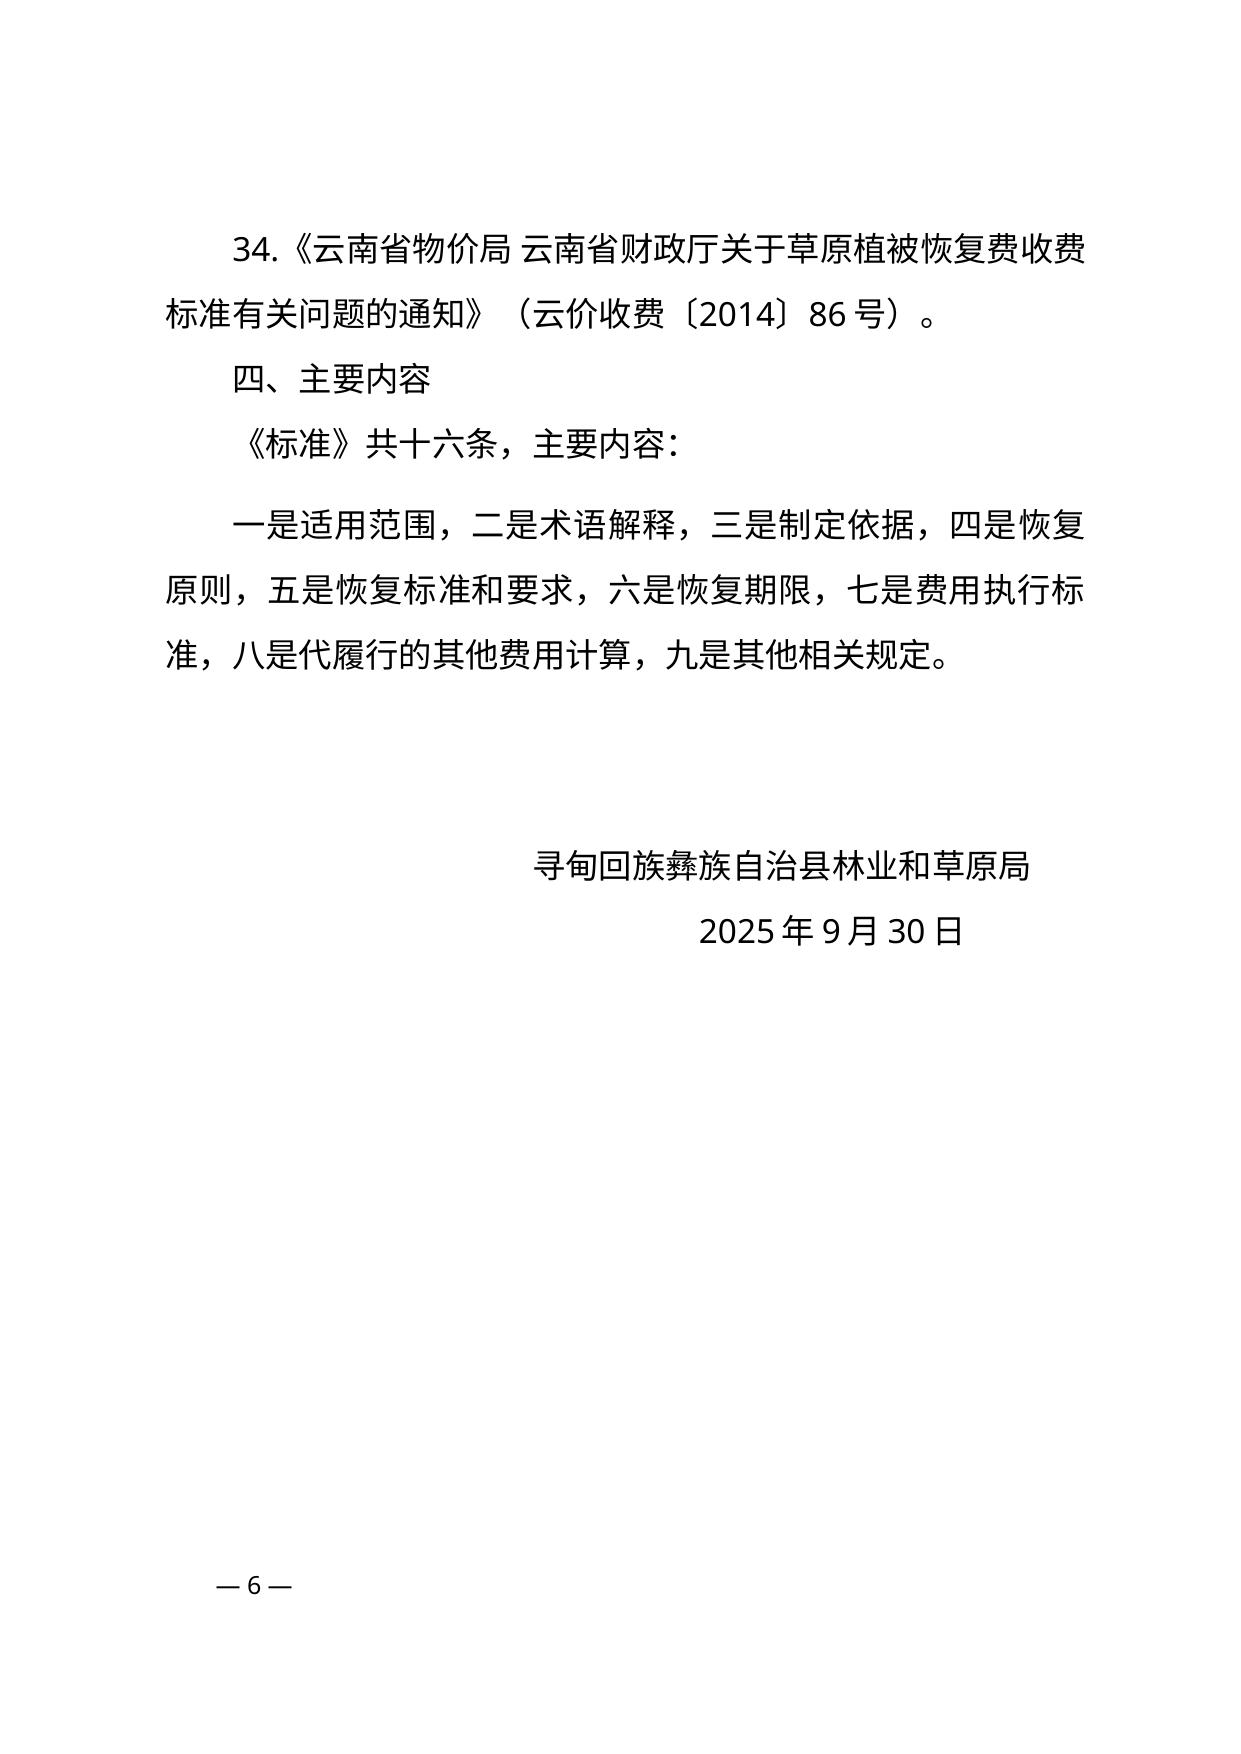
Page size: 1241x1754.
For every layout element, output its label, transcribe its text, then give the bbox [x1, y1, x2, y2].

text 2025年9月30日 [165, 897, 1087, 962]
text 寻甸回族彝族自治县林业和草原局 [165, 832, 1087, 897]
text 一是适用范围，二是术语解释，三是制定依据，四是恢复原则，五是恢复标准和要求，六是恢复期限，七是费用执行标准，八是代履行的其他费用计算，九是其他相关规定。 [165, 490, 1087, 685]
text 《标准》共十六条，主要内容： [165, 409, 1087, 474]
text 34.《云南省物价局 云南省财政厅关于草原植被恢复费收费标准有关问题的通知》（云价收费〔2014〕86号）。 [165, 214, 1087, 344]
text 四、主要内容 [165, 344, 1087, 409]
